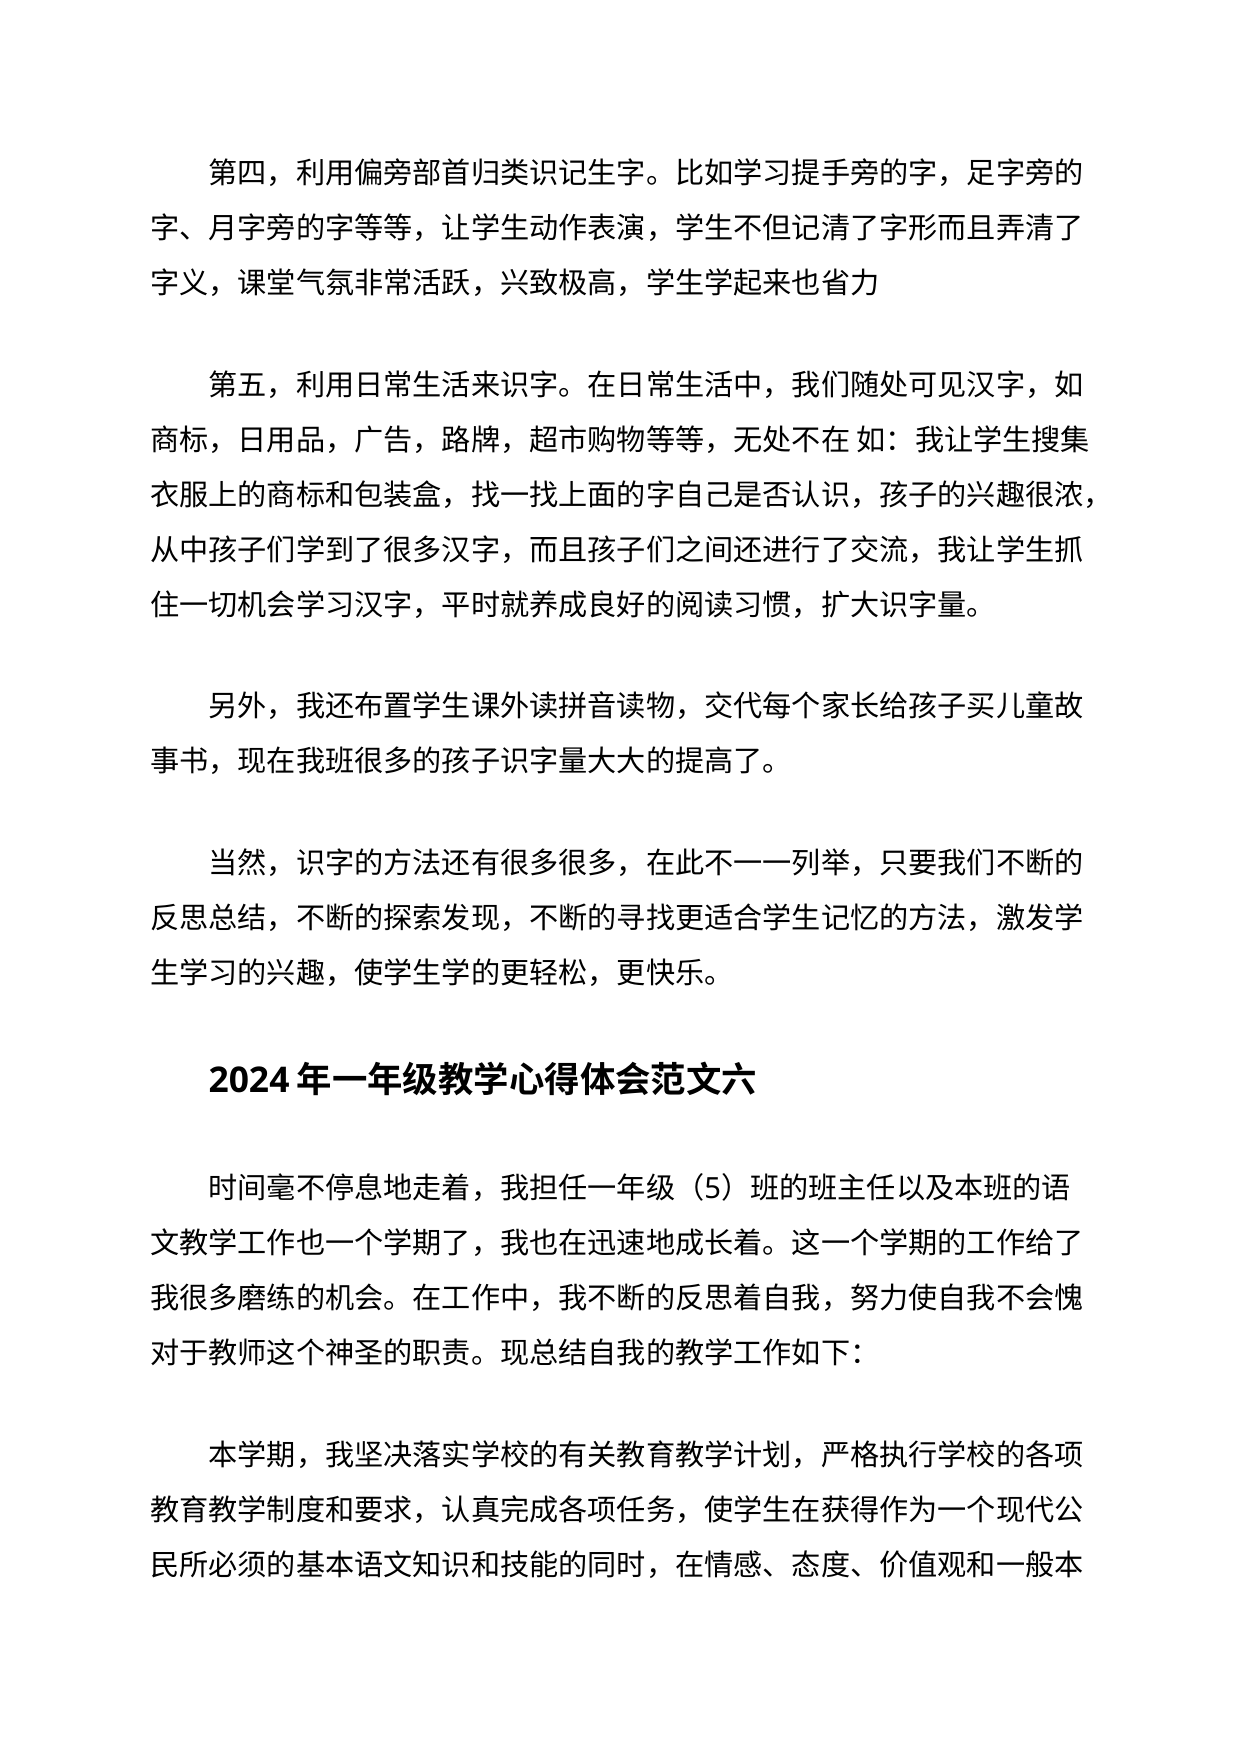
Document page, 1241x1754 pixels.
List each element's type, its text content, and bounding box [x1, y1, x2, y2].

text 当然，识字的方法还有很多很多，在此不一一列举，只要我们不断的反思总结，不断的探索发现，不断的寻找更适合学生记忆的方法，激发学生学习的兴趣，使学生学的更轻松，更快乐。 [150, 839, 1090, 992]
text 第四，利用偏旁部首归类识记生字。比如学习提手旁的字，足字旁的字、月字旁的字等等，让学生动作表演，学生不但记清了字形而且弄清了字义，课堂气氛非常活跃，兴致极高，学生学起来也省力 [150, 150, 1090, 302]
text 另外，我还布置学生课外读拼音读物，交代每个家长给孩子买儿童故事书，现在我班很多的孩子识字量大大的提高了。 [150, 683, 1090, 780]
text 2024年一年级教学心得体会范文六 [150, 1051, 1090, 1102]
text 第五，利用日常生活来识字。在日常生活中，我们随处可见汉字，如商标，日用品，广告，路牌，超市购物等等，无处不在 如：我让学生搜集衣服上的商标和包装盒，找一找上面的字自己是否认识，孩子的兴趣很浓，从中孩子们学到了很多汉字，而且孩子们之间还进行了交流，我让学生抓住一切机会学习汉字，平时就养成良好的阅读习惯，扩大识字量。 [150, 362, 1090, 623]
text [150, 1431, 1090, 1583]
text 时间毫不停息地走着，我担任一年级（5）班的班主任以及本班的语文教学工作也一个学期了，我也在迅速地成长着。这一个学期的工作给了我很多磨练的机会。在工作中，我不断的反思着自我，努力使自我不会愧对于教师这个神圣的职责。现总结自我的教学工作如下： [150, 1165, 1090, 1372]
